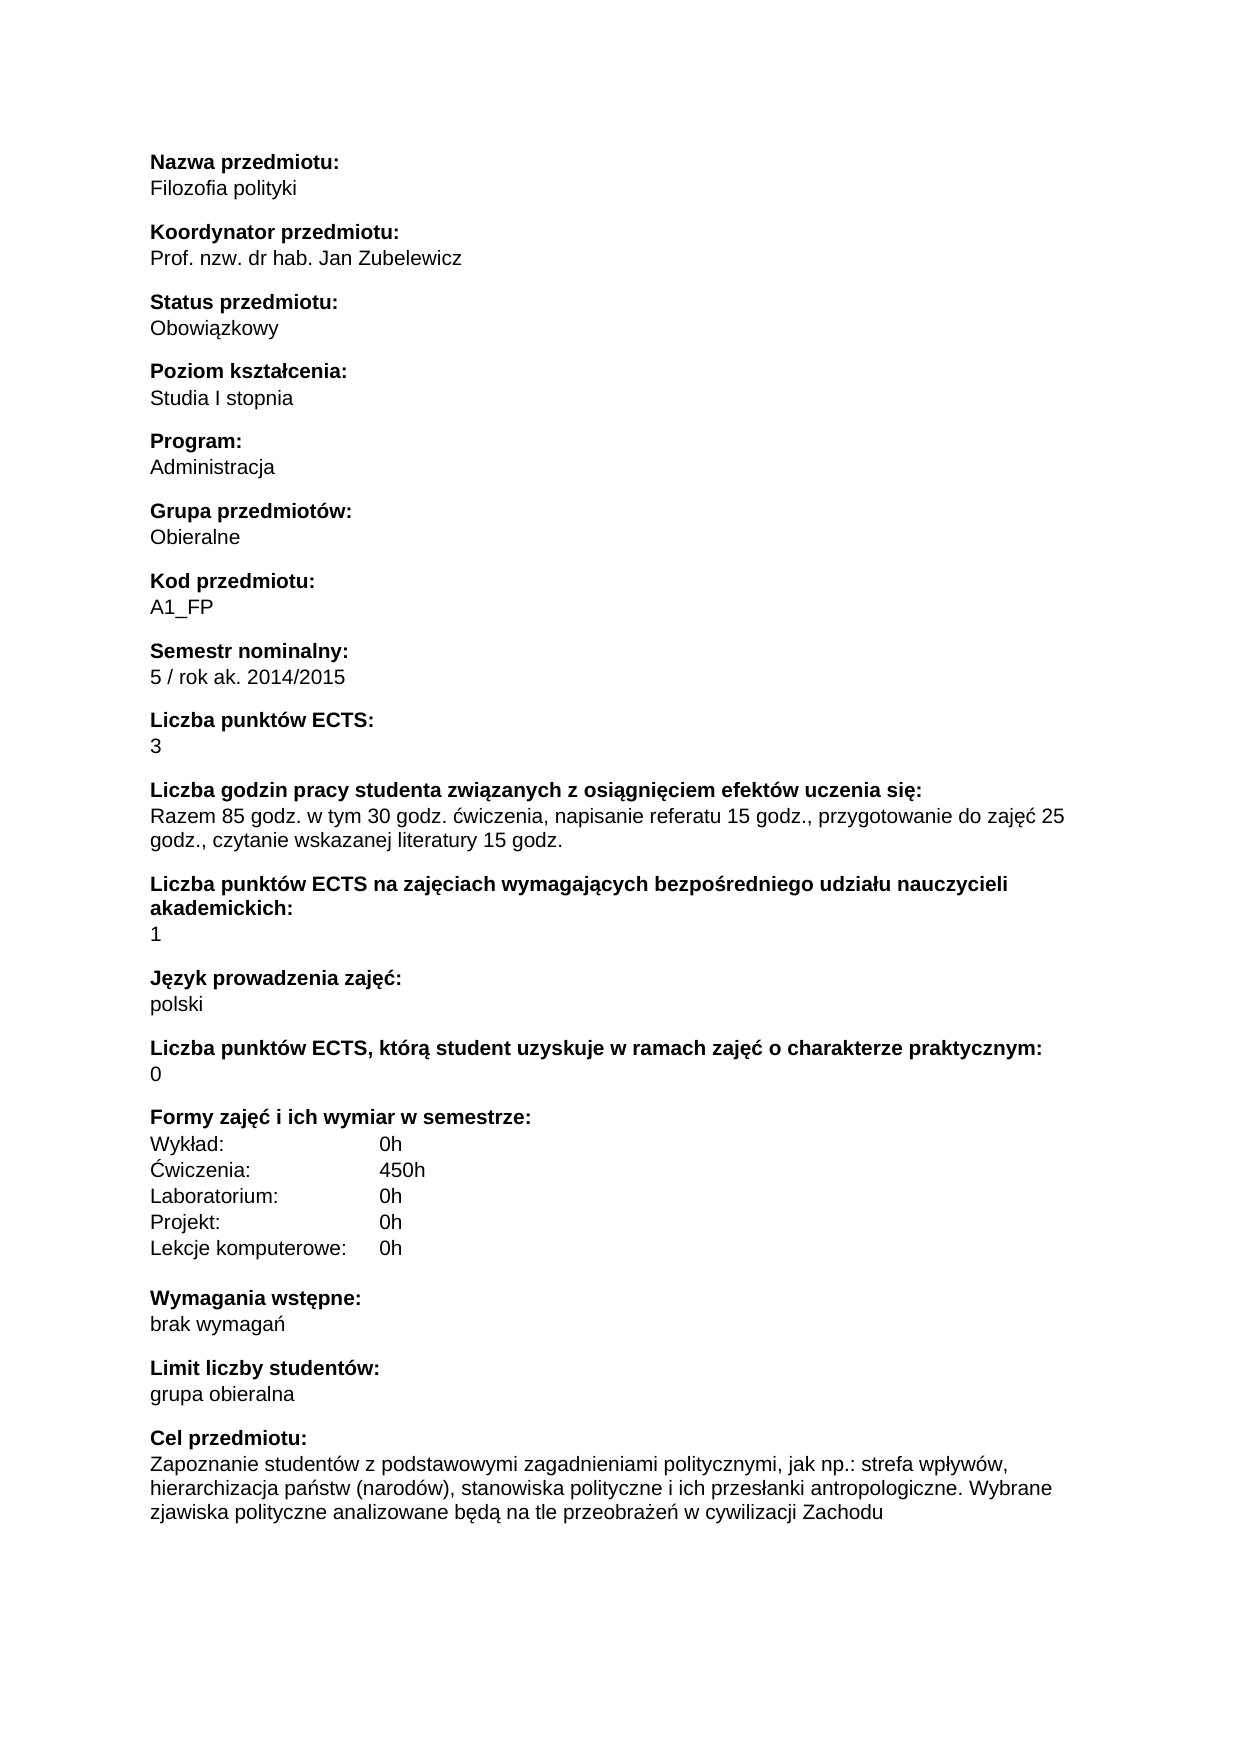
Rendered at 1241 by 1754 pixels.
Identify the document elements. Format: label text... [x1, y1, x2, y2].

table_cell Ćwiczenia: [140, 1158, 367, 1182]
text Formy zajęć i ich wymiar w semestrze: [150, 1105, 1090, 1129]
table_cell 450h [369, 1156, 597, 1182]
text grupa obieralna [150, 1382, 1090, 1406]
text Limit liczby studentów: [150, 1356, 1090, 1380]
text Grupa przedmiotów: [150, 499, 1090, 523]
text Poziom kształcenia: [150, 359, 1090, 383]
text Program: [150, 429, 1090, 453]
text Kod przedmiotu: [150, 569, 1090, 593]
text Liczba punktów ECTS na zajęciach wymagających bezpośredniego udziału nauczycieli akademickich: [150, 872, 1090, 920]
table_cell Laboratorium: [140, 1184, 367, 1208]
text Obowiązkowy [150, 316, 1090, 339]
text brak wymagań [150, 1312, 1090, 1336]
text Liczba punktów ECTS: [150, 708, 1090, 732]
text Zapoznanie studentów z podstawowymi zagadnieniami politycznymi, jak np.: strefa wpływów, hierarchizacja państw (narodów), stanowiska polityczne i ich przesłanki antropologiczne. Wybrane zjawiska polityczne analizowane będą na tle przeobrażeń w cywilizacji Zachodu [150, 1452, 1090, 1523]
text 1 [150, 922, 1090, 946]
text Razem 85 godz. w tym 30 godz. ćwiczenia, napisanie referatu 15 godz., przygotowanie do zajęć 25 godz., czytanie wskazanej literatury 15 godz. [150, 804, 1090, 852]
table_cell Lekcje komputerowe: [140, 1236, 367, 1260]
text Prof. nzw. dr hab. Jan Zubelewicz [150, 246, 1090, 270]
text Język prowadzenia zajęć: [150, 966, 1090, 989]
table_cell 0h [369, 1208, 597, 1234]
text Nazwa przedmiotu: [150, 150, 1090, 174]
table_cell 0h [369, 1234, 597, 1260]
text polski [150, 992, 1090, 1016]
text 3 [150, 734, 1090, 758]
table_header Wykład: [140, 1132, 367, 1156]
text 0 [150, 1061, 1090, 1085]
text Obieralne [150, 525, 1090, 549]
table_cell 0h [369, 1182, 597, 1208]
table_cell Projekt: [140, 1210, 367, 1234]
text Liczba godzin pracy studenta związanych z osiągnięciem efektów uczenia się: [150, 778, 1090, 802]
text Status przedmiotu: [150, 289, 1090, 313]
text Koordynator przedmiotu: [150, 220, 1090, 244]
table_header 0h [369, 1132, 597, 1156]
text Semestr nominalny: [150, 638, 1090, 662]
text Liczba punktów ECTS, którą student uzyskuje w ramach zajęć o charakterze praktycznym: [150, 1035, 1090, 1059]
text Administracja [150, 455, 1090, 479]
text Cel przedmiotu: [150, 1426, 1090, 1449]
text A1_FP [150, 595, 1090, 619]
text 5 / rok ak. 2014/2015 [150, 664, 1090, 688]
text Wymagania wstępne: [150, 1286, 1090, 1310]
text Filozofia polityki [150, 176, 1090, 200]
text Studia I stopnia [150, 385, 1090, 409]
